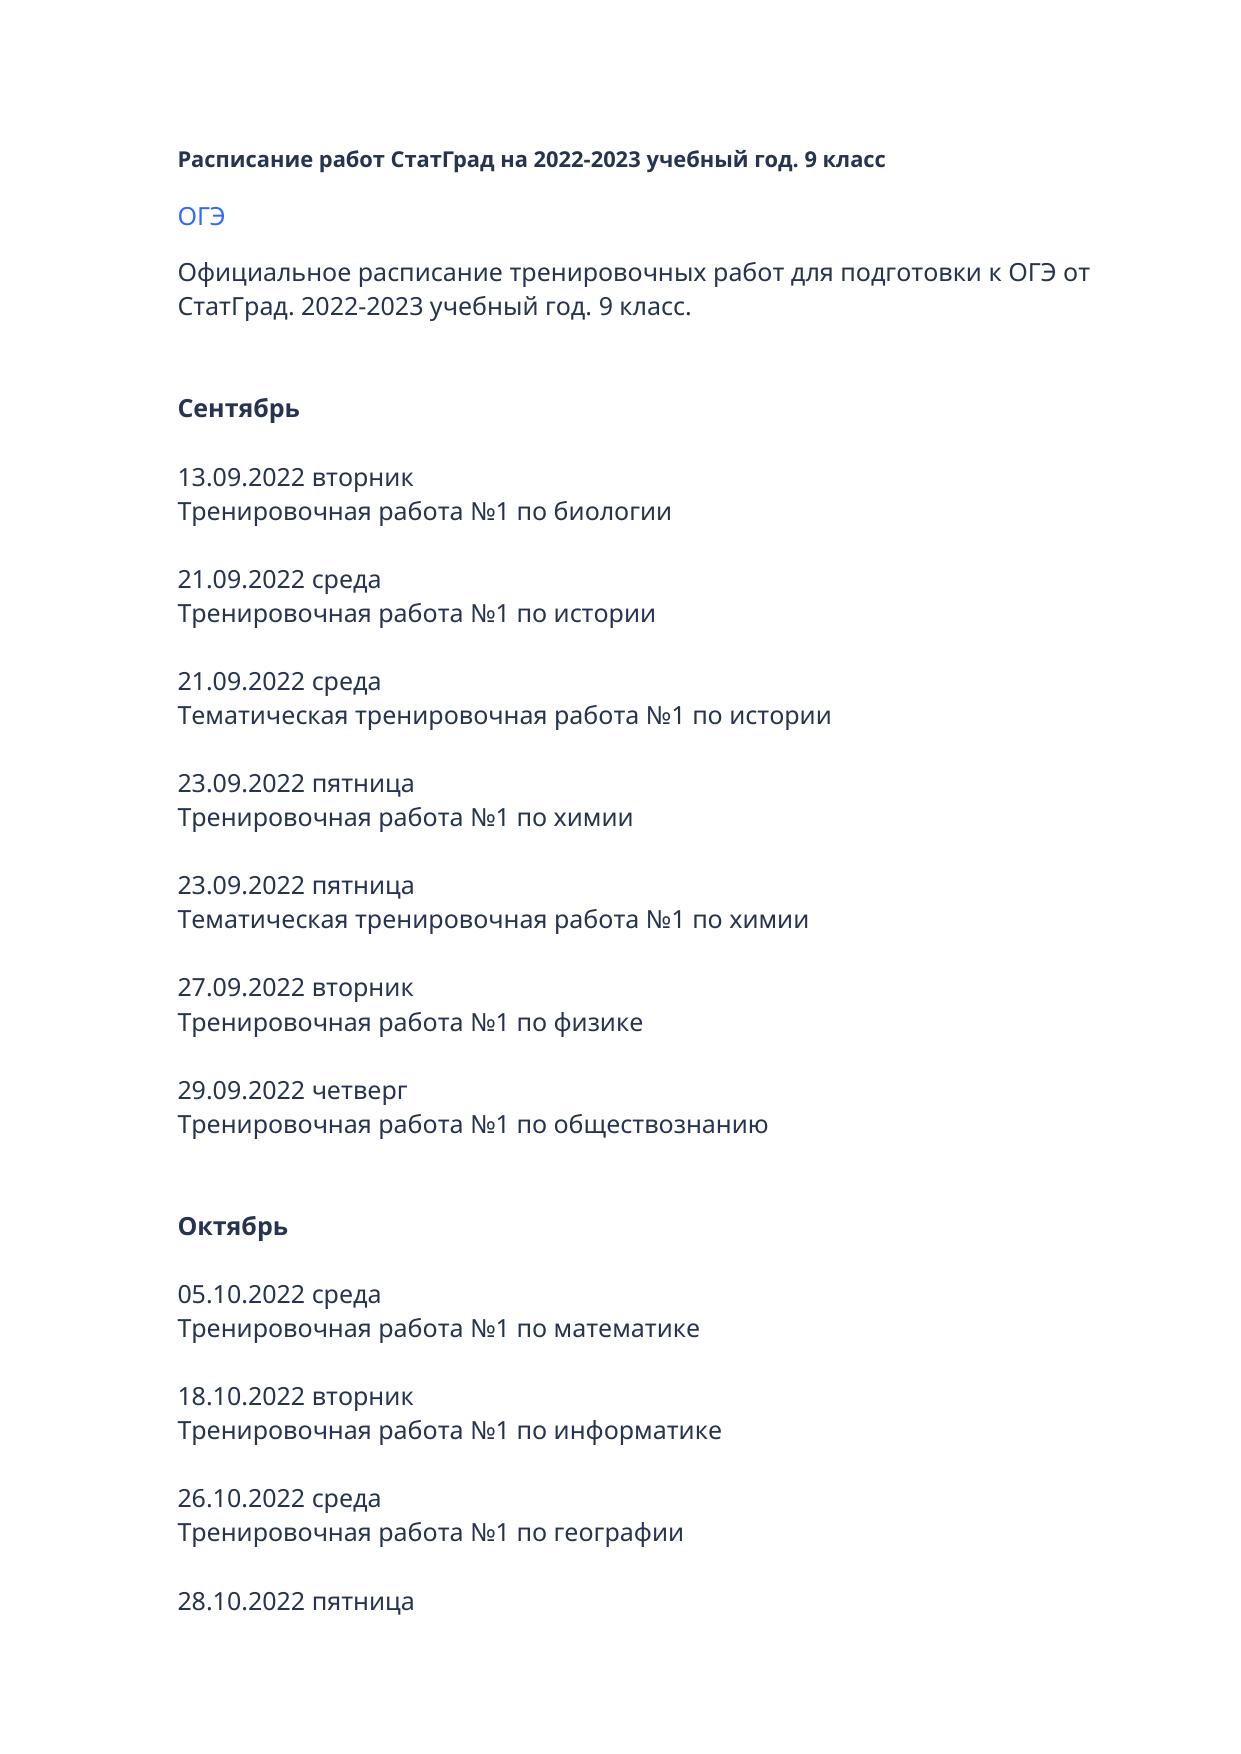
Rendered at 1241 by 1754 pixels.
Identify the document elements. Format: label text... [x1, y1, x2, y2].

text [177, 255, 1152, 1617]
text Расписание работ СтатГрад на 2022-2023 учебный год. 9 класс [177, 111, 1152, 174]
text ОГЭ [177, 199, 1152, 233]
